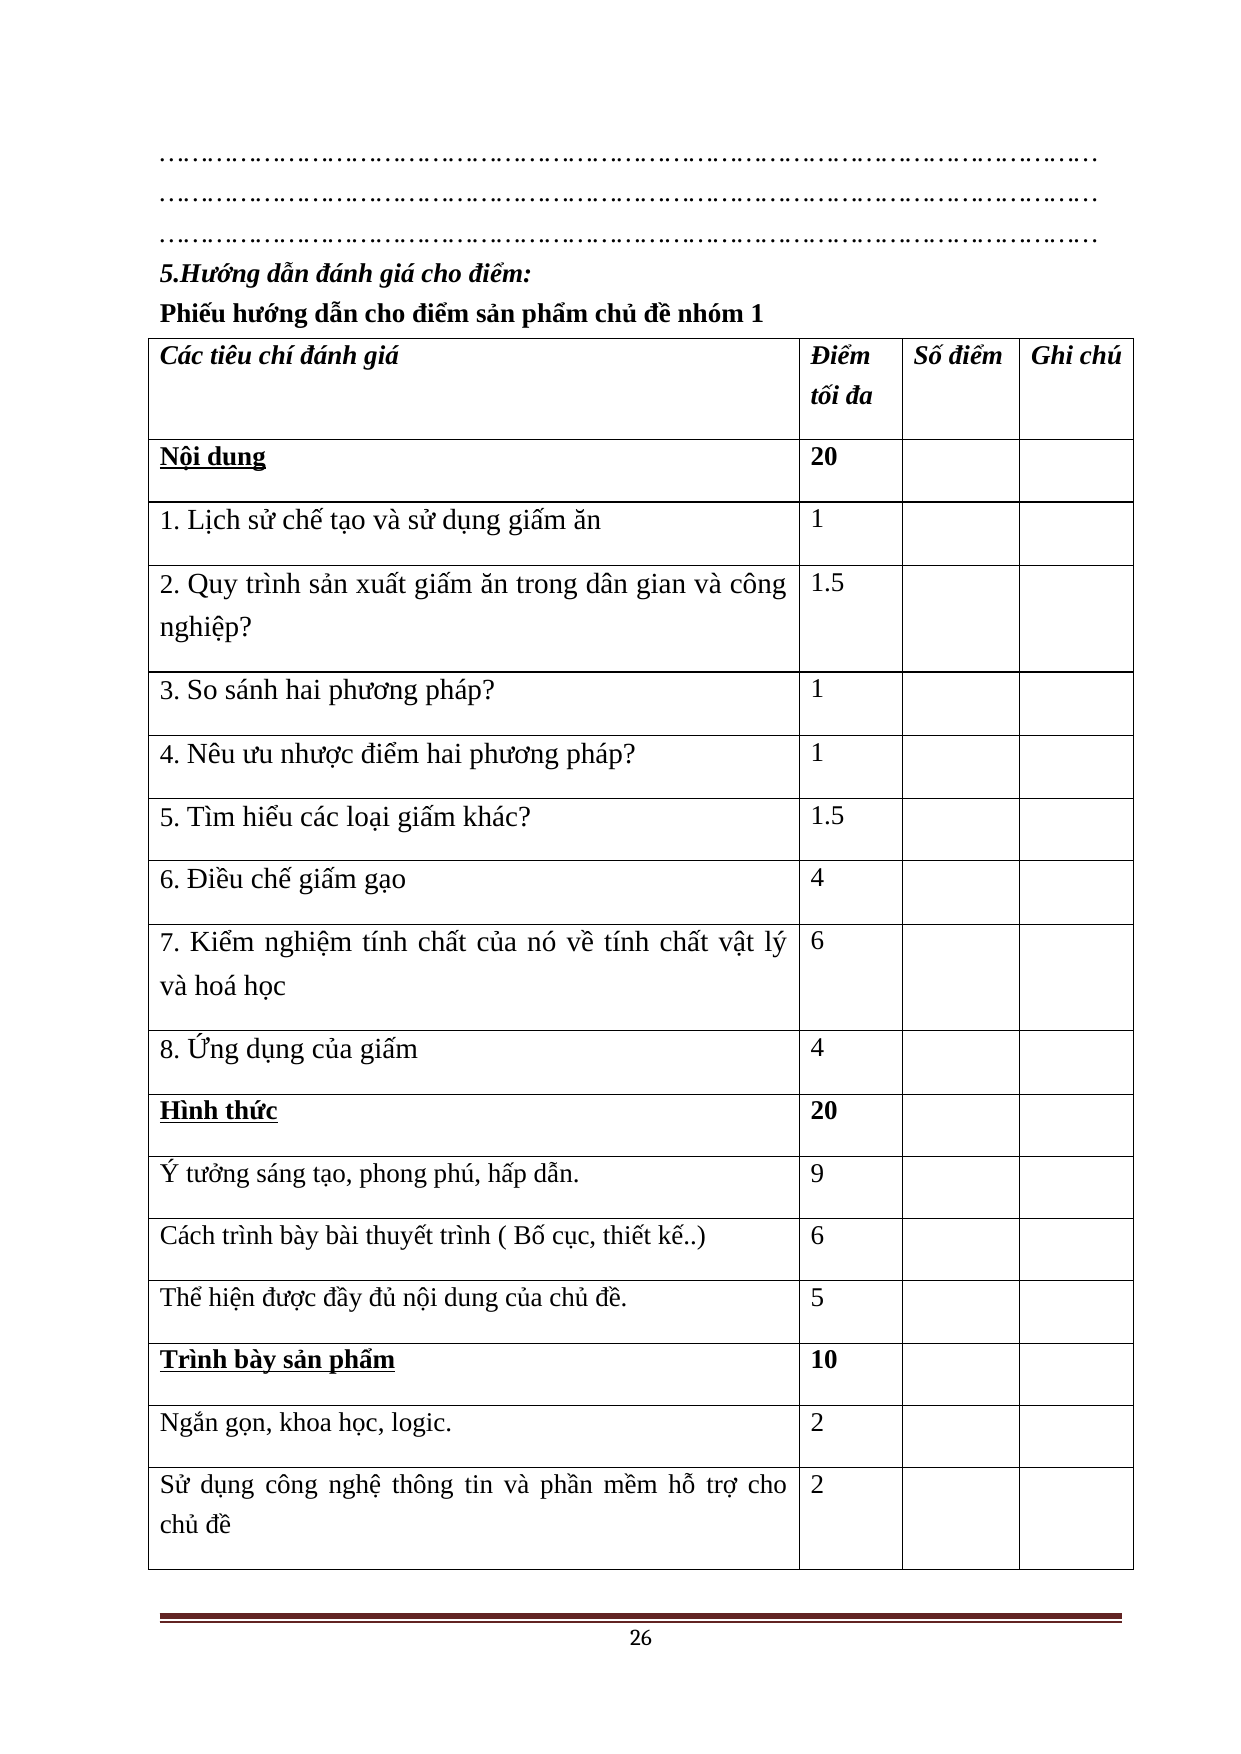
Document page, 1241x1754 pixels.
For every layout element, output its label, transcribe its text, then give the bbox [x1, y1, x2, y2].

table_cell [903, 503, 1019, 565]
table_cell [903, 1157, 1019, 1218]
table_cell 2 [800, 1468, 902, 1568]
table_cell [1020, 673, 1133, 735]
table_cell [903, 1344, 1019, 1405]
table_cell [903, 440, 1019, 501]
table_cell [903, 799, 1019, 860]
table_cell [1020, 1095, 1133, 1156]
text Phiếu hướng dẫn cho điểm sản phẩm chủ đề nhóm 1 [159, 297, 1122, 329]
table_cell Thể hiện được đầy đủ nội dung của chủ đề. [149, 1281, 799, 1343]
table_cell 7. Kiểm nghiệm tính chất của nó về tính chất vật lý và hoá học [149, 925, 799, 1030]
table_cell 1 [800, 673, 902, 735]
table_cell [903, 736, 1019, 798]
table_cell 6 [800, 1219, 902, 1280]
table_cell [1020, 1219, 1133, 1280]
table_cell [903, 1468, 1019, 1568]
table_cell [1020, 440, 1133, 501]
table_cell [1020, 925, 1133, 1030]
table_cell [903, 1219, 1019, 1280]
table_cell 5. Tìm hiểu các loại giấm khác? [149, 799, 799, 860]
table_cell 1 [800, 503, 902, 565]
table_cell 2 [800, 1406, 902, 1467]
table_cell 1 [800, 736, 902, 798]
table_cell 4 [800, 861, 902, 923]
table_cell Sử dụng công nghệ thông tin và phần mềm hỗ trợ cho chủ đề [149, 1468, 799, 1568]
text ……………………………………………………………………………………………………………………………………………………………………………………………………………………………………………………………………………………………………………………… [159, 136, 1122, 248]
table_cell [1020, 1281, 1133, 1343]
table_cell 6. Điều chế giấm gạo [149, 861, 799, 923]
table_cell 20 [800, 1095, 902, 1156]
table_cell 20 [800, 440, 902, 501]
table_cell Nội dung [149, 440, 799, 501]
table_cell 1.5 [800, 799, 902, 860]
table_cell [1020, 503, 1133, 565]
table_header Điểm tối đa [800, 339, 902, 439]
table_cell [1020, 1406, 1133, 1467]
table_cell Trình bày sản phẩm [149, 1344, 799, 1405]
table_cell 9 [800, 1157, 902, 1218]
table_cell 4. Nêu ưu nhược điểm hai phương pháp? [149, 736, 799, 798]
table_cell Cách trình bày bài thuyết trình ( Bố cục, thiết kế..) [149, 1219, 799, 1280]
table_cell 1. Lịch sử chế tạo và sử dụng giấm ăn [149, 503, 799, 565]
table_cell [903, 861, 1019, 923]
table_cell [903, 673, 1019, 735]
table_header Số điểm [903, 339, 1019, 439]
table_cell 10 [800, 1344, 902, 1405]
table_cell [1020, 1468, 1133, 1568]
table_cell 2. Quy trình sản xuất giấm ăn trong dân gian và công nghiệp? [149, 566, 799, 671]
text 5.Hướng dẫn đánh giá cho điểm: [159, 257, 1122, 288]
table_cell [1020, 736, 1133, 798]
table_cell [903, 1406, 1019, 1467]
table_cell 4 [800, 1031, 902, 1093]
table_cell [1020, 1344, 1133, 1405]
table_cell [903, 566, 1019, 671]
table_cell [1020, 1031, 1133, 1093]
table_cell [1020, 861, 1133, 923]
table_cell [1020, 799, 1133, 860]
table_cell [903, 1281, 1019, 1343]
table_cell Ý tưởng sáng tạo, phong phú, hấp dẫn. [149, 1157, 799, 1218]
table_cell [1020, 566, 1133, 671]
table_cell Ngắn gọn, khoa học, logic. [149, 1406, 799, 1467]
table_cell 8. Ứng dụng của giấm [149, 1031, 799, 1093]
table_cell [1020, 1157, 1133, 1218]
table_cell Hình thức [149, 1095, 799, 1156]
table_cell [903, 1095, 1019, 1156]
table_header Ghi chú [1020, 339, 1133, 439]
table_cell [903, 1031, 1019, 1093]
table_cell 5 [800, 1281, 902, 1343]
table_cell 3. So sánh hai phương pháp? [149, 673, 799, 735]
table_cell [903, 925, 1019, 1030]
table_header Các tiêu chí đánh giá [149, 339, 799, 439]
table_cell 1.5 [800, 566, 902, 671]
table_cell 6 [800, 925, 902, 1030]
